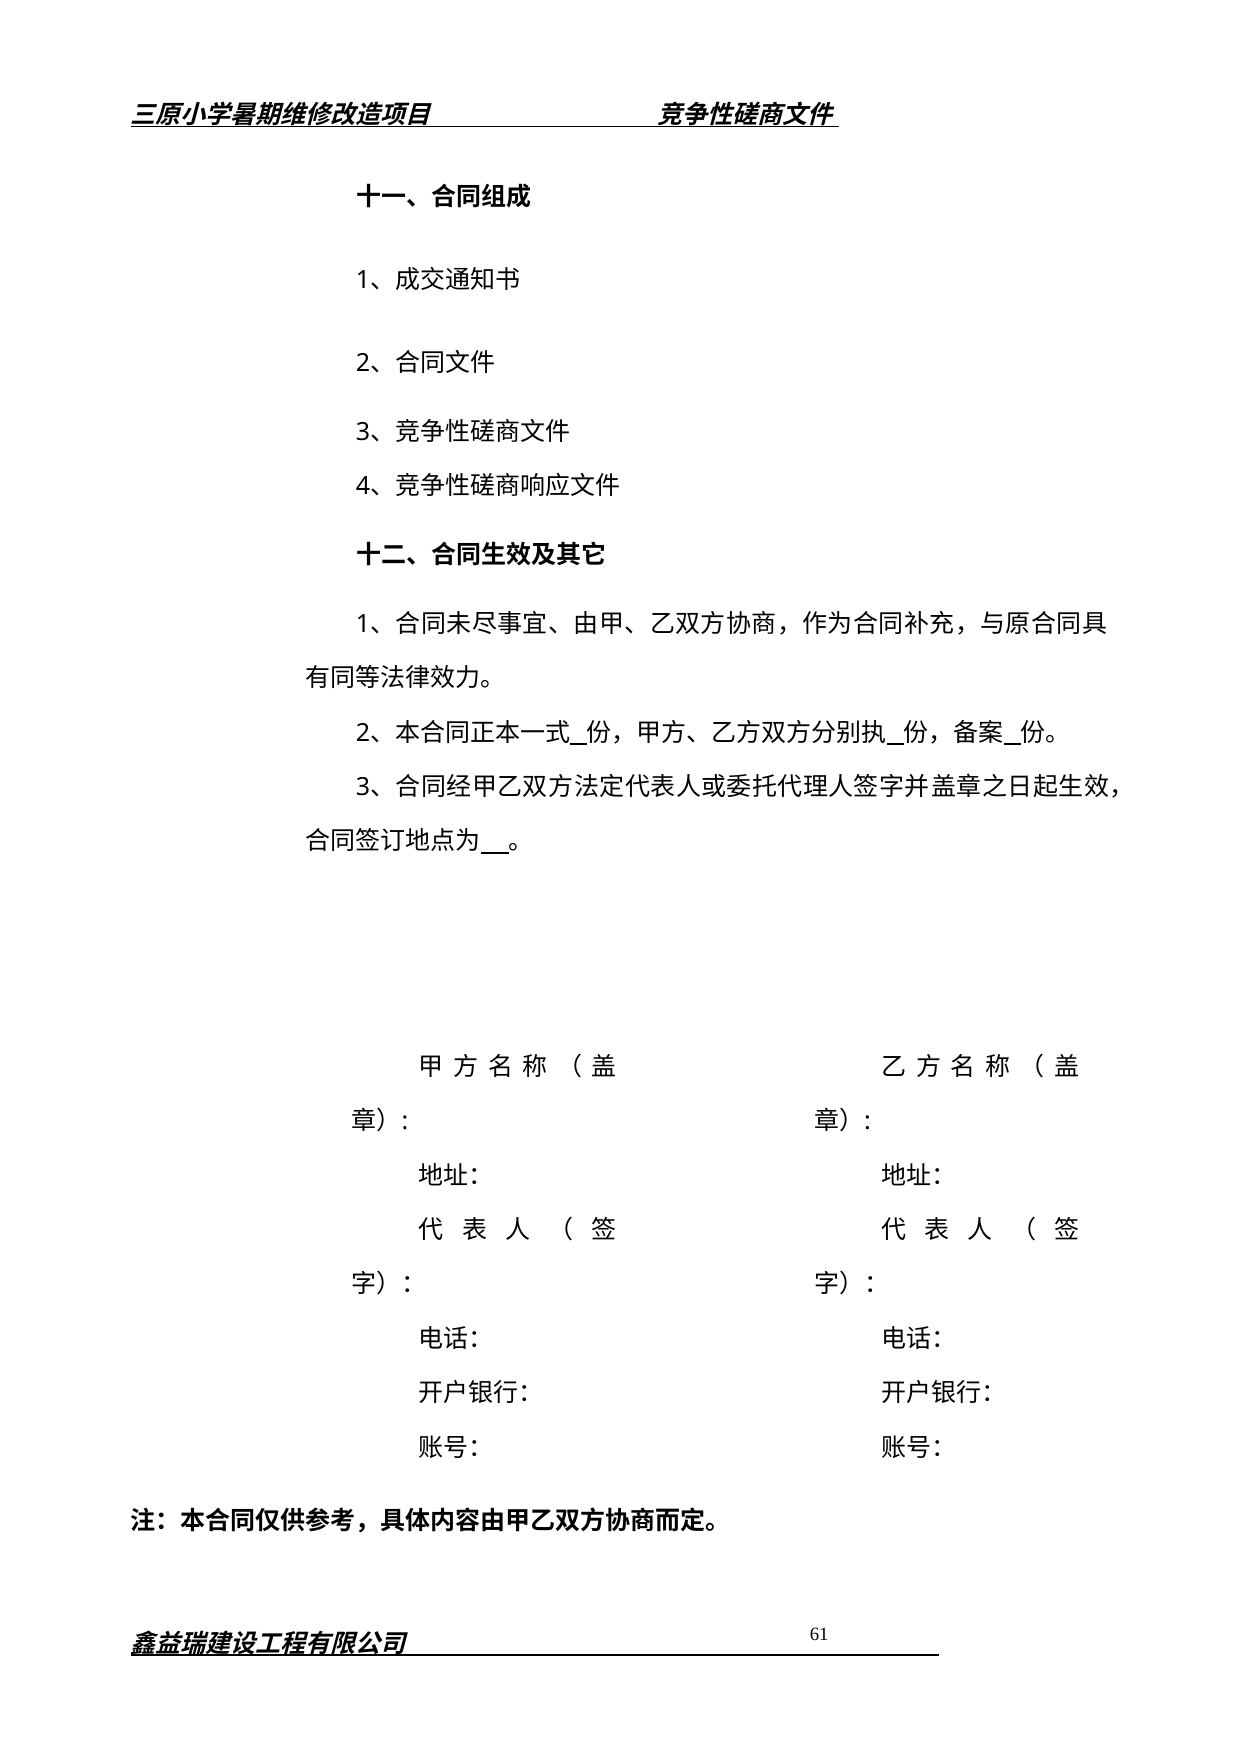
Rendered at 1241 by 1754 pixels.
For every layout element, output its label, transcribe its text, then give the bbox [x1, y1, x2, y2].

text 2、本合同正本一式 份，甲方、乙方双方分别执 份，备案 份。 [306, 712, 1110, 748]
text 3、合同经甲乙双方法定代表人或委托代理人签字并盖章之日起生效，合同签订地点为 。 [306, 766, 1110, 857]
text 3、竞争性磋商文件 [306, 411, 1110, 448]
text 1、合同未尽事宜、由甲、乙双方协商，作为合同补充，与原合同具有同等法律效力。 [306, 603, 1110, 694]
text 十二、合同生效及其它 [306, 520, 1110, 585]
table_header 乙方名称（盖章）: 地址： 代表人（签字）： 电话： 开户银行： 账号： [628, 1046, 1090, 1476]
text 1、成交通知书 [306, 245, 1110, 310]
text 注：本合同仅供参考，具体内容由甲乙双方协商而定。 [131, 1210, 1110, 1551]
table_header 甲方名称（盖章）: 地址： 代表人（签字）： 电话： 开户银行： 账号： [165, 1046, 628, 1476]
text 4、竞争性磋商响应文件 [306, 466, 1110, 502]
text 2、合同文件 [306, 328, 1110, 393]
text 十一、合同组成 [306, 162, 1110, 227]
